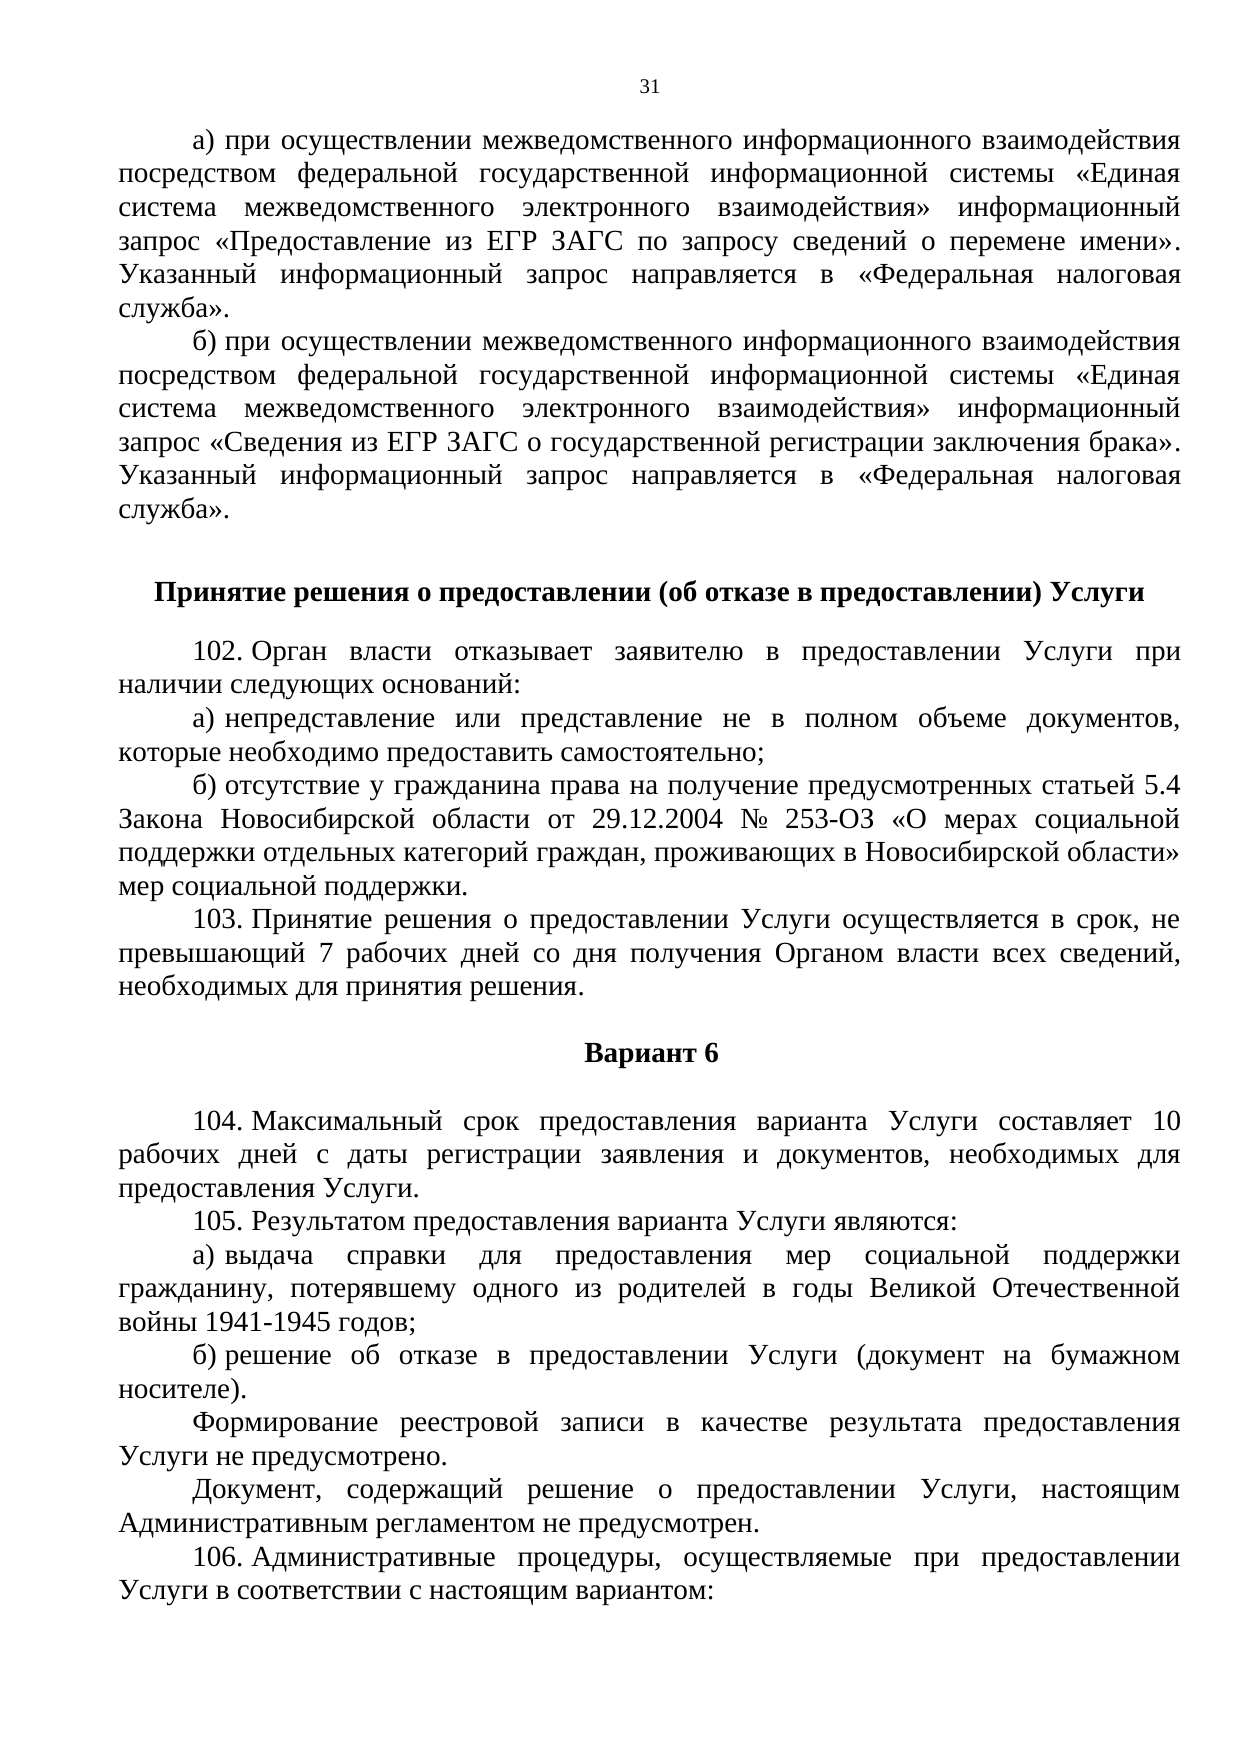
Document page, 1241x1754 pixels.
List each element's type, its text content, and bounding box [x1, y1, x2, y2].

list непредставление или представление не в полном объеме документов, которые необходимо предоставить самостоятельно; [118, 700, 1181, 767]
list Орган власти отказывает заявителю в предоставлении Услуги при наличии следующих оснований: [118, 633, 1181, 700]
text Формирование реестровой записи в качестве результата предоставления Услуги не предусмотрено. [118, 1404, 1181, 1472]
list Максимальный срок предоставления варианта Услуги составляет 10 рабочих дней с даты регистрации заявления и документов, необходимых для предоставления Услуги. [118, 1103, 1181, 1203]
list Принятие решения о предоставлении Услуги осуществляется в срок, не превышающий 7 рабочих дней со дня получения Органом власти всех сведений, необходимых для принятия решения. [118, 901, 1181, 1002]
list решение об отказе в предоставлении Услуги (документ на бумажном носителе). [118, 1337, 1181, 1404]
list Административные процедуры, осуществляемые при предоставлении Услуги в соответствии с настоящим вариантом: [118, 1539, 1181, 1606]
list Результатом предоставления варианта Услуги являются: [118, 1203, 1181, 1237]
list выдача справки для предоставления мер социальной поддержки гражданину, потерявшему одного из родителей в годы Великой Отечественной войны 1941-1945 годов; [118, 1237, 1181, 1337]
list при осуществлении межведомственного информационного взаимодействия посредством федеральной государственной информационной системы «Единая система межведомственного электронного взаимодействия» информационный запрос «Сведения из ЕГР ЗАГС о государственной регистрации заключения брака». Указанный информационный запрос направляется в «Федеральная налоговая служба». [118, 323, 1181, 524]
list при осуществлении межведомственного информационного взаимодействия посредством федеральной государственной информационной системы «Единая система межведомственного электронного взаимодействия» информационный запрос «Предоставление из ЕГР ЗАГС по запросу сведений о перемене имени». Указанный информационный запрос направляется в «Федеральная налоговая служба». [118, 122, 1181, 323]
list отсутствие у гражданина права на получение предусмотренных статьей 5.4 Закона Новосибирской области от 29.12.2004 № 253-ОЗ «О мерах социальной поддержки отдельных категорий граждан, проживающих в Новосибирской области» мер социальной поддержки. [118, 767, 1181, 901]
text Документ, содержащий решение о предоставлении Услуги, настоящим Административным регламентом не предусмотрен. [118, 1472, 1181, 1539]
text Принятие решения о предоставлении (об отказе в предоставлении) Услуги [118, 574, 1181, 608]
